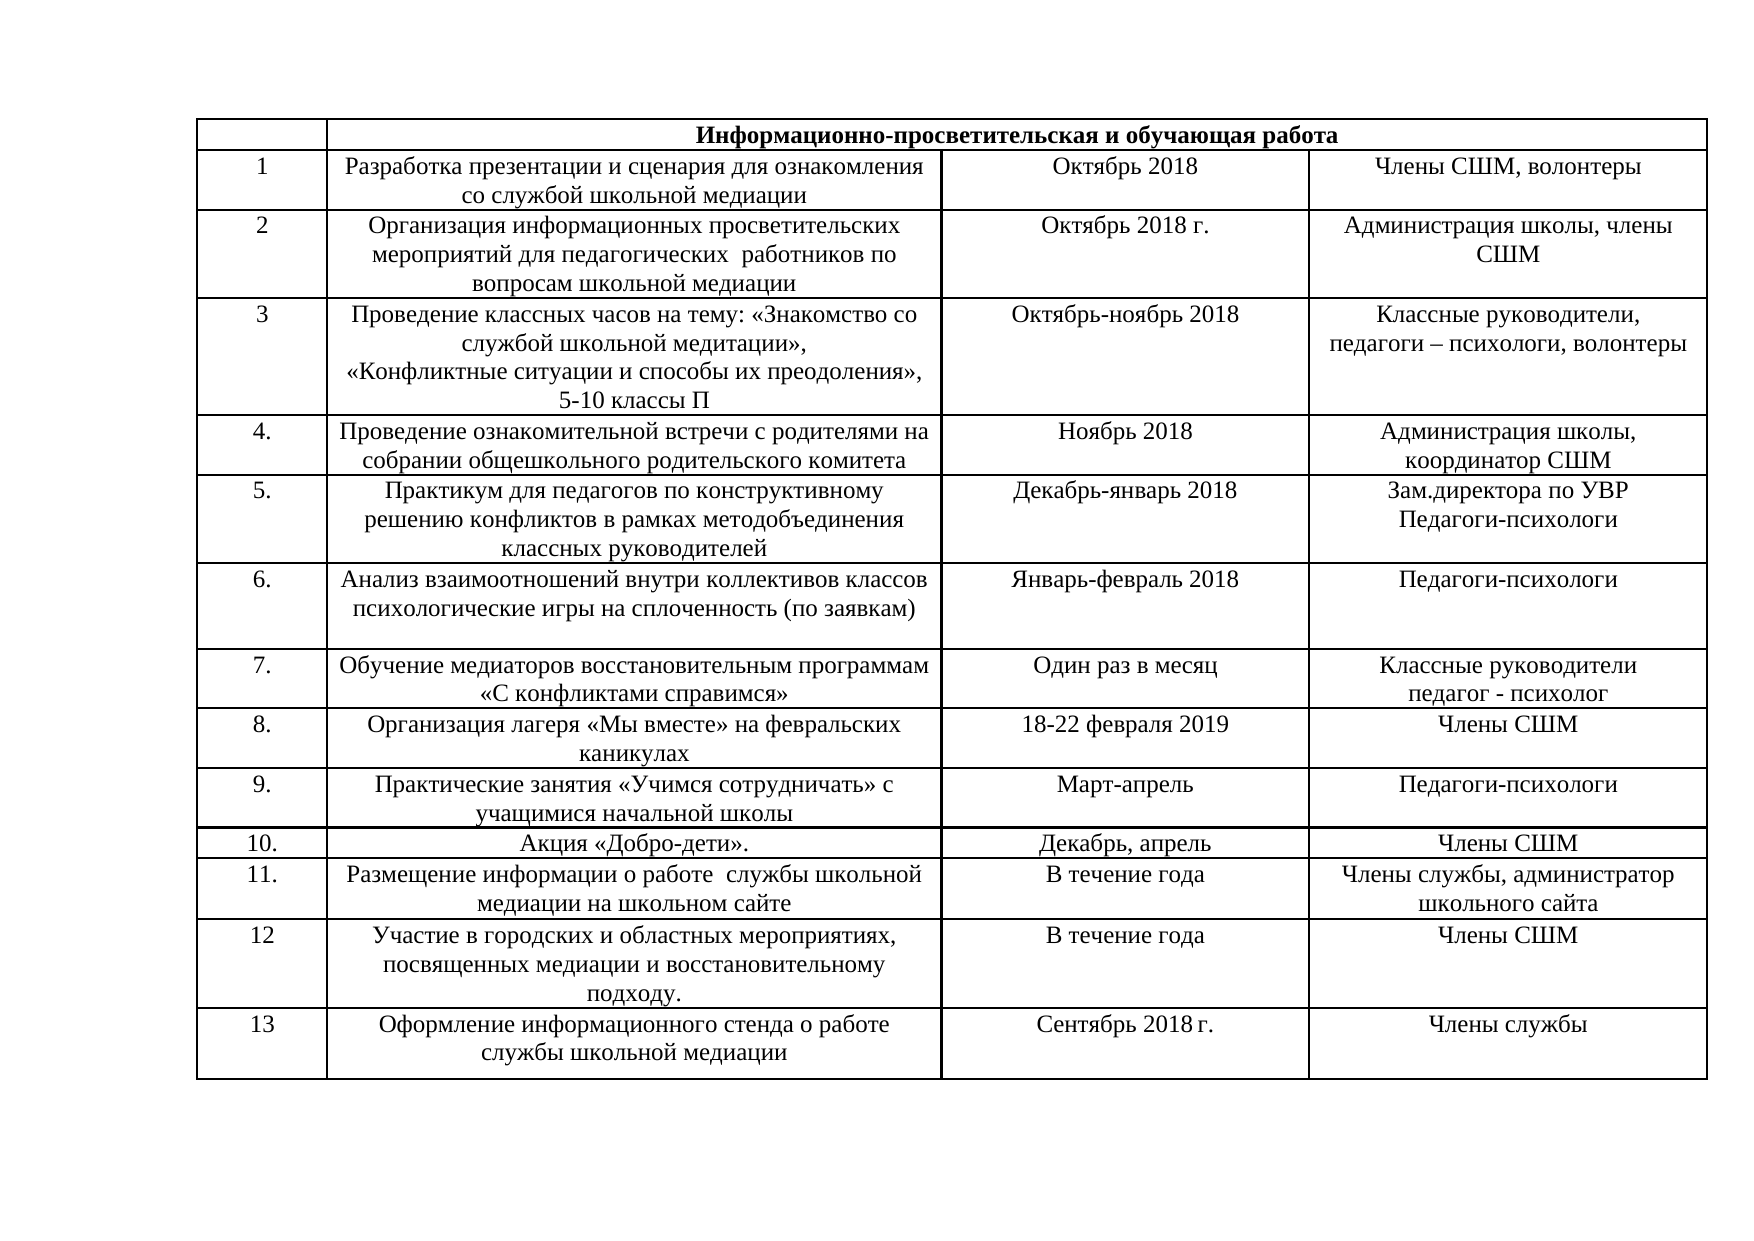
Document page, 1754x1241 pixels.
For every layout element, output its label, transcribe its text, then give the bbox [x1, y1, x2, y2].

table_cell Члены СШМ, волонтеры [1310, 151, 1706, 208]
table_cell Декабрь-январь 2018 [943, 476, 1308, 562]
table_cell Акция «Добро-дети». [328, 829, 940, 857]
table_cell Октябрь 2018 [943, 151, 1308, 208]
table_cell Педагоги-психологи [1310, 564, 1706, 648]
table_cell 9. [198, 769, 326, 826]
table_cell 4. [198, 416, 326, 473]
table_cell Администрация школы, члены СШМ [1310, 211, 1706, 297]
table_cell 1 [198, 151, 326, 208]
table_cell Ноябрь 2018 [943, 416, 1308, 473]
table_cell Анализ взаимоотношений внутри коллективов классов психологические игры на сплоченность (по заявкам) [328, 564, 940, 648]
table_cell Размещение информации о работе службы школьной медиации на школьном сайте [328, 859, 940, 918]
table_cell Классные руководители педагог - психолог [1310, 650, 1706, 707]
table_cell Март-апрель [943, 769, 1308, 826]
table_cell Декабрь, апрель [943, 829, 1308, 857]
table_cell Информационно-просветительская и обучающая работа [328, 120, 1706, 149]
table_cell 8. [198, 709, 326, 767]
table_cell Члены СШМ [1310, 709, 1706, 767]
table_cell Организация информационных просветительских мероприятий для педагогических работников по вопросам школьной медиации [328, 211, 940, 297]
table_cell Обучение медиаторов восстановительным программам «С конфликтами справимся» [328, 650, 940, 707]
table_cell 3 [198, 299, 326, 414]
table_cell Члены службы [1310, 1009, 1706, 1078]
table_cell Члены СШМ [1310, 920, 1706, 1007]
table_cell Организация лагеря «Мы вместе» на февральских каникулах [328, 709, 940, 767]
table_cell В течение года [943, 859, 1308, 918]
table_cell 13 [198, 1009, 326, 1078]
table_cell 10. [198, 829, 326, 857]
table_cell 5. [198, 476, 326, 562]
table_cell 12 [198, 920, 326, 1007]
table_cell Практические занятия «Учимся сотрудничать» с учащимися начальной школы [328, 769, 940, 826]
table_cell Один раз в месяц [943, 650, 1308, 707]
table_cell Члены СШМ [1310, 829, 1706, 857]
table_cell 18-22 февраля 2019 [943, 709, 1308, 767]
table_cell Участие в городских и областных мероприятиях, посвященных медиации и восстановительному подходу. [328, 920, 940, 1007]
table_cell [198, 120, 326, 149]
table_cell Администрация школы, координатор СШМ [1310, 416, 1706, 473]
table_cell Оформление информационного стенда о работе службы школьной медиации [328, 1009, 940, 1078]
table_cell Педагоги-психологи [1310, 769, 1706, 826]
table_cell Январь-февраль 2018 [943, 564, 1308, 648]
table_cell 11. [198, 859, 326, 918]
table_cell Сентябрь 2018 г. [943, 1009, 1308, 1078]
table_cell Октябрь-ноябрь 2018 [943, 299, 1308, 414]
table_cell Октябрь 2018 г. [943, 211, 1308, 297]
table_cell 2 [198, 211, 326, 297]
table_cell Разработка презентации и сценария для ознакомления со службой школьной медиации [328, 151, 940, 208]
table_cell Члены службы, администратор школьного сайта [1310, 859, 1706, 918]
table_cell Практикум для педагогов по конструктивному решению конфликтов в рамках методобъединения классных руководителей [328, 476, 940, 562]
table_cell Проведение ознакомительной встречи с родителями на собрании общешкольного родительского комитета [328, 416, 940, 473]
table_cell Зам.директора по УВР Педагоги-психологи [1310, 476, 1706, 562]
table_cell 6. [198, 564, 326, 648]
table_cell 7. [198, 650, 326, 707]
table_cell Классные руководители, педагоги – психологи, волонтеры [1310, 299, 1706, 414]
table_cell В течение года [943, 920, 1308, 1007]
table_cell Проведение классных часов на тему: «Знакомство со службой школьной медитации», «Конфликтные ситуации и способы их преодоления», 5-10 классы П [328, 299, 940, 414]
